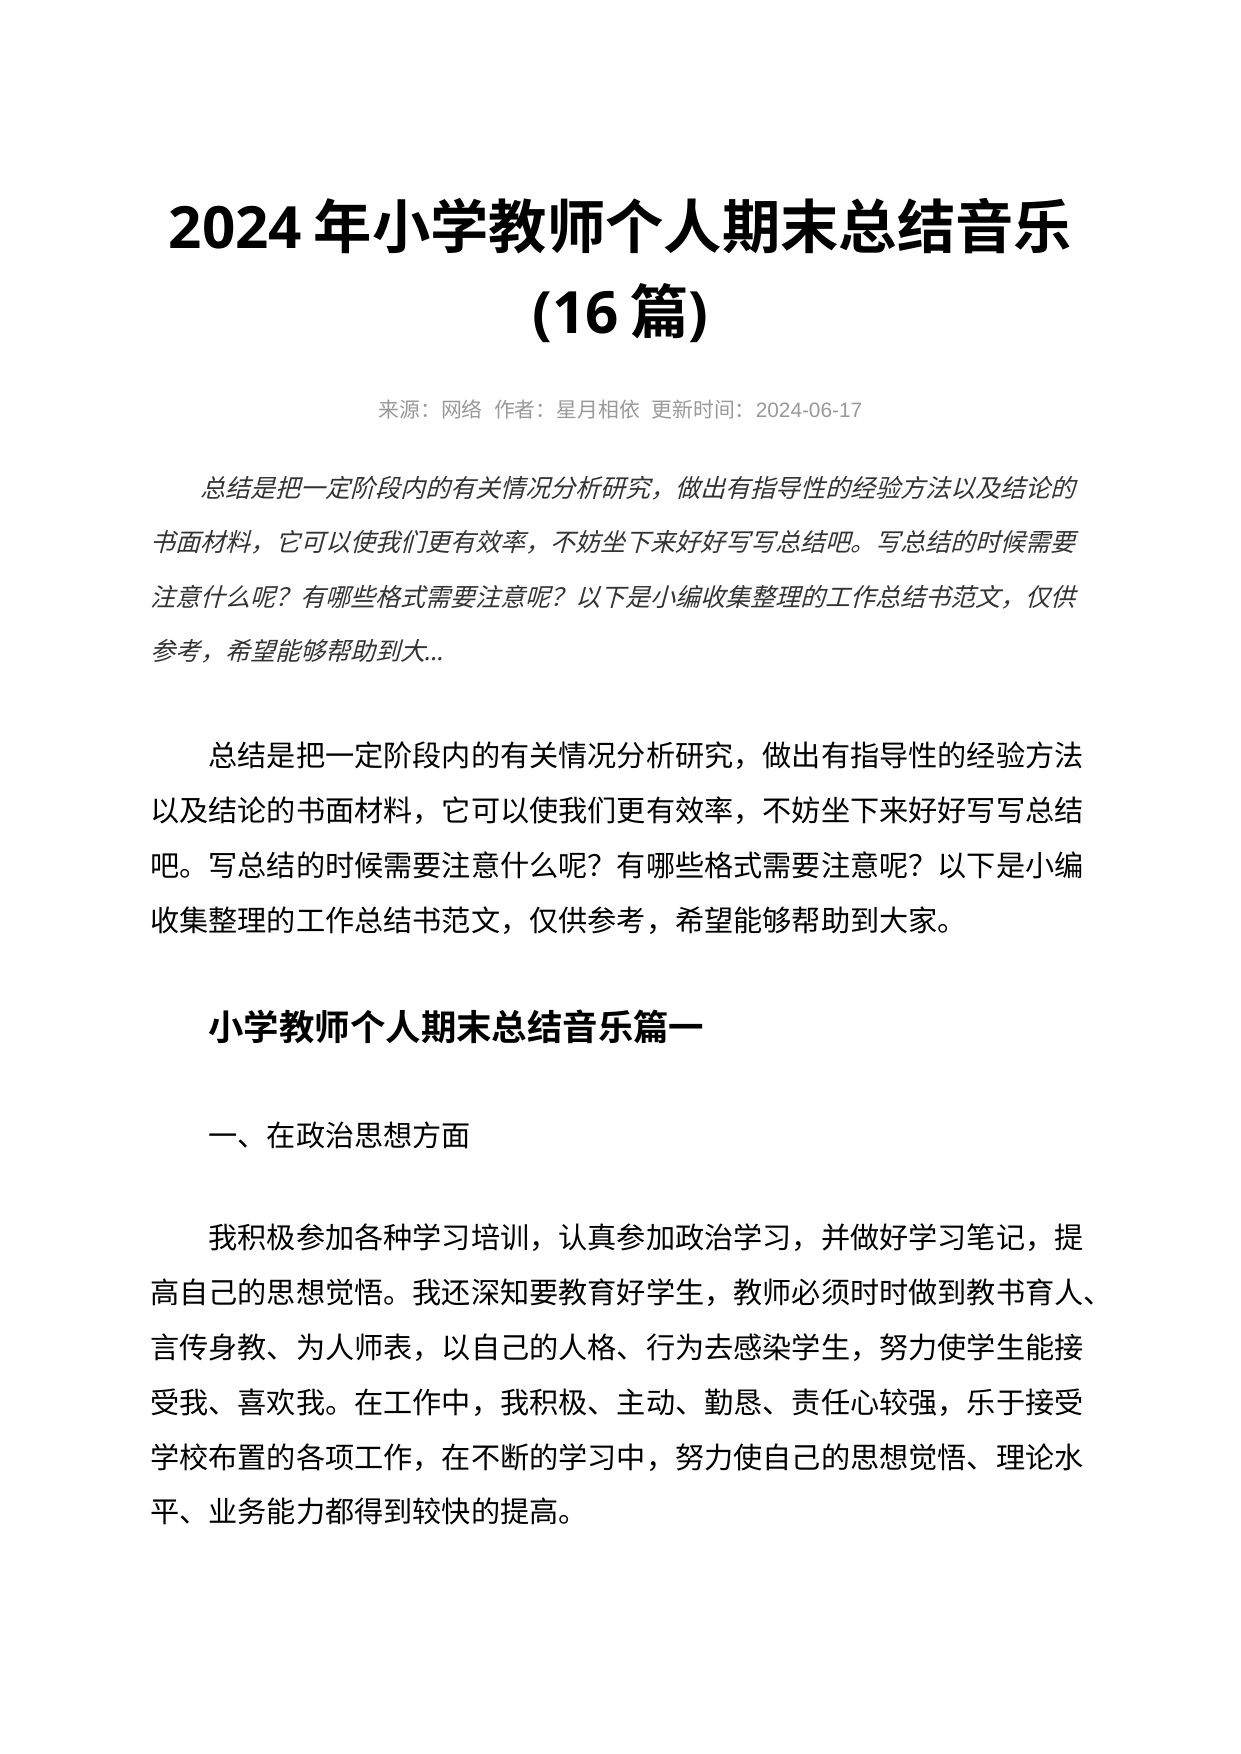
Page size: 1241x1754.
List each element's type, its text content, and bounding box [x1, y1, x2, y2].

text 我积极参加各种学习培训，认真参加政治学习，并做好学习笔记，提高自己的思想觉悟。我还深知要教育好学生，教师必须时时做到教书育人、言传身教、为人师表，以自己的人格、行为去感染学生，努力使学生能接受我、喜欢我。在工作中，我积极、主动、勤恳、责任心较强，乐于接受学校布置的各项工作，在不断的学习中，努力使自己的思想觉悟、理论水平、业务能力都得到较快的提高。 [150, 1214, 1090, 1531]
subtitle 2024年小学教师个人期末总结音乐(16篇) [150, 181, 1090, 351]
text 总结是把一定阶段内的有关情况分析研究，做出有指导性的经验方法以及结论的书面材料，它可以使我们更有效率，不妨坐下来好好写写总结吧。写总结的时候需要注意什么呢？有哪些格式需要注意呢？以下是小编收集整理的工作总结书范文，仅供参考，希望能够帮助到大家。 [150, 733, 1090, 940]
text 小学教师个人期末总结音乐篇一 [150, 999, 1090, 1051]
text 来源：网络 作者：星月相依 更新时间：2024-06-17 [150, 398, 1090, 422]
text 一、在政治思想方面 [150, 1113, 1090, 1155]
text 总结是把一定阶段内的有关情况分析研究，做出有指导性的经验方法以及结论的书面材料，它可以使我们更有效率，不妨坐下来好好写写总结吧。写总结的时候需要注意什么呢？有哪些格式需要注意呢？以下是小编收集整理的工作总结书范文，仅供参考，希望能够帮助到大... [150, 468, 1090, 668]
